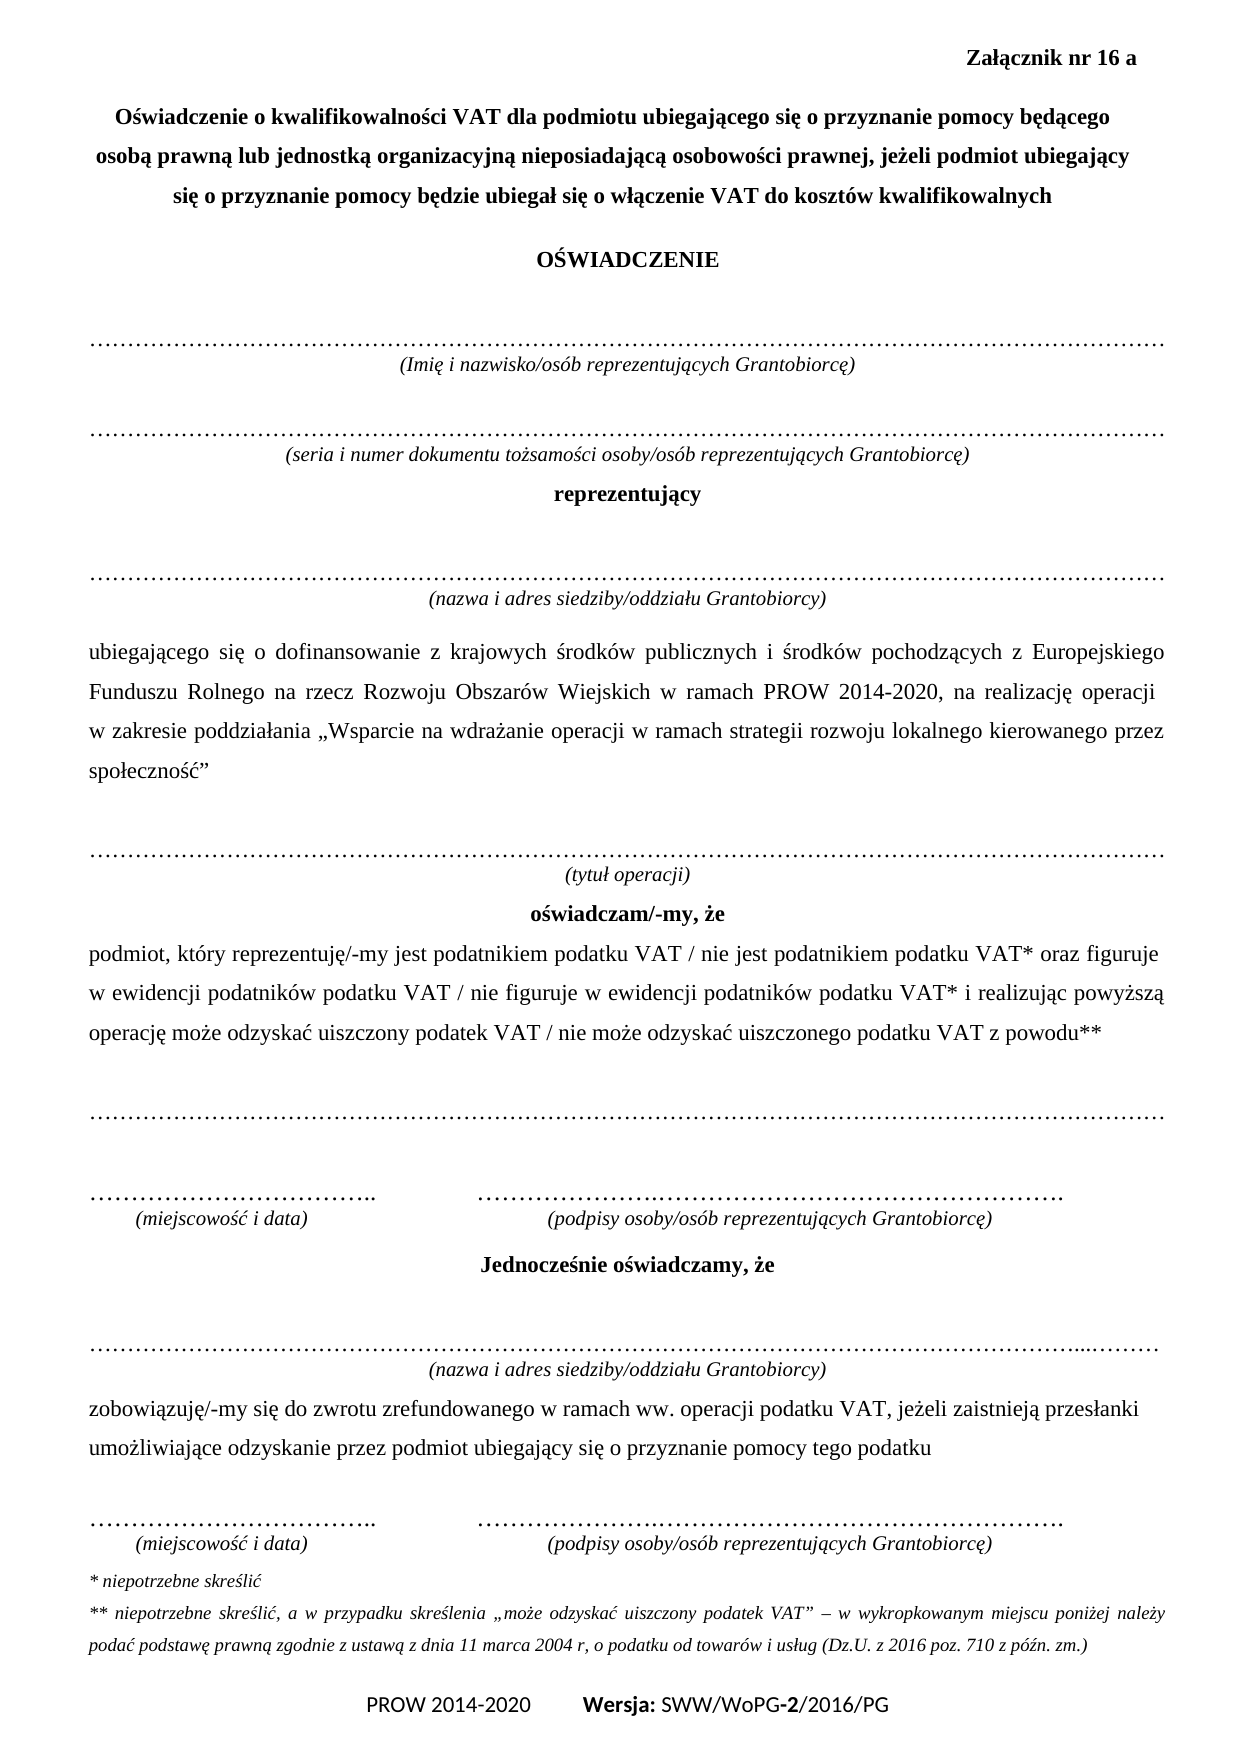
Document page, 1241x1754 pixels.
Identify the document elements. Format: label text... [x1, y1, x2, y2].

text (nazwa i adres siedziby/oddziału Grantobiorcy) [88, 1356, 1167, 1381]
text (seria i numer dokumentu tożsamości osoby/osób reprezentujących Grantobiorcę) [88, 442, 1167, 466]
text …………………………………………………………………………………………………………………………… [88, 1098, 1167, 1124]
list ** niepotrzebne skreślić, a w przypadku skreślenia „może odzyskać uiszczony podatek VAT” – w wykropkowanym miejscu poniżej należy podać podstawę prawną zgodnie z ustawą z dnia 11 marca 2004 r, o podatku od towarów i usług (Dz.U. z 2016 poz. 710 z późn. zm.) [88, 1602, 1167, 1656]
text OŚWIADCZENIE [88, 246, 1167, 273]
text (nazwa i adres siedziby/oddziału Grantobiorcy) [88, 585, 1167, 609]
text zobowiązuję/-my się do zwrotu zrefundowanego w ramach ww. operacji podatku VAT, jeżeli zaistnieją przesłanki umożliwiające odzyskanie przez podmiot ubiegający się o przyznanie pomocy tego podatku [88, 1395, 1167, 1461]
text …………………………….. ………………….…………………………………………. [88, 1177, 1167, 1206]
text …………………………………………………………………………………………………………………………… [88, 325, 1167, 352]
text …………………………………………………………………………………………………………………………… [88, 559, 1167, 585]
text ubiegającego się o dofinansowanie z krajowych środków publicznych i środków pochodzących z Europejskiego Funduszu Rolnego na rzecz Rozwoju Obszarów Wiejskich w ramach PROW 2014-2020, na realizację operacji w zakresie poddziałania „Wsparcie na wdrażanie operacji w ramach strategii rozwoju lokalnego kierowanego przez społeczność” [88, 638, 1167, 783]
list * niepotrzebne skreślić [88, 1570, 1167, 1591]
text (miejscowość i data) (podpisy osoby/osób reprezentujących Grantobiorcę) [88, 1531, 1167, 1555]
text …………………………………………………………………………………………………………………...……… [88, 1330, 1167, 1356]
text …………………………….. ………………….…………………………………………. [88, 1503, 1167, 1531]
text (miejscowość i data) (podpisy osoby/osób reprezentujących Grantobiorcę) [88, 1206, 1167, 1229]
text Załącznik nr 16 a [561, 44, 1137, 71]
text …………………………………………………………………………………………………………………………… [88, 415, 1167, 442]
text oświadczam/-my, że [88, 900, 1167, 927]
text Jednocześnie oświadczamy, że [88, 1251, 1167, 1277]
text podmiot, który reprezentuję/-my jest podatnikiem podatku VAT / nie jest podatnikiem podatku VAT* oraz figuruje w ewidencji podatników podatku VAT / nie figuruje w ewidencji podatników podatku VAT* i realizując powyższą operację może odzyskać uiszczony podatek VAT / nie może odzyskać uiszczonego podatku VAT z powodu** [88, 940, 1167, 1045]
text (tytuł operacji) [88, 862, 1167, 886]
text reprezentujący [88, 480, 1167, 506]
text …………………………………………………………………………………………………………………………… [88, 836, 1167, 862]
text (Imię i nazwisko/osób reprezentujących Grantobiorcę) [88, 352, 1167, 376]
text Oświadczenie o kwalifikowalności VAT dla podmiotu ubiegającego się o przyznanie pomocy będącego osobą prawną lub jednostką organizacyjną nieposiadającą osobowości prawnej, jeżeli podmiot ubiegający się o przyznanie pomocy będzie ubiegał się o włączenie VAT do kosztów kwalifikowalnych [88, 103, 1137, 208]
